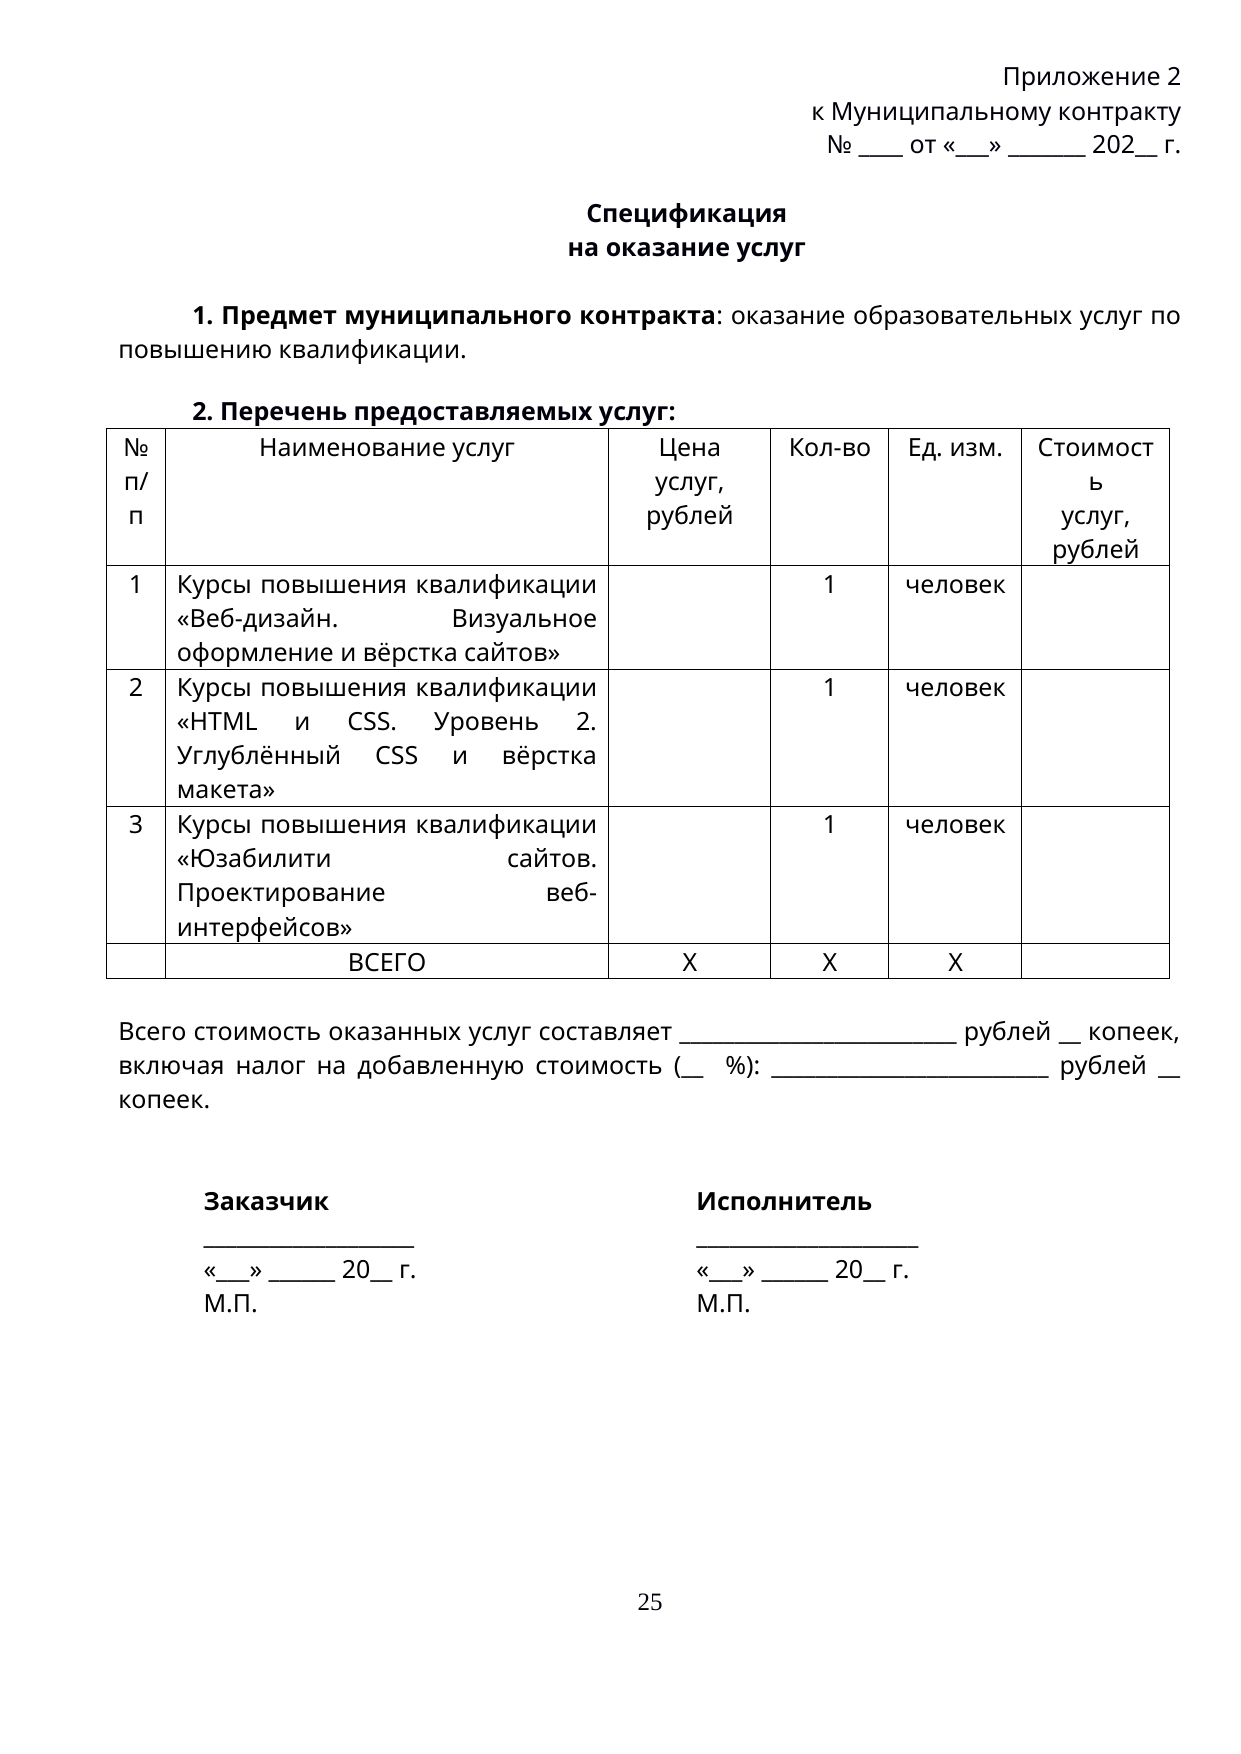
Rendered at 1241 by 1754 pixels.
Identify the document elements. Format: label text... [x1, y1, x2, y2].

table_cell [1022, 566, 1169, 669]
table_cell 2 [107, 670, 165, 806]
table_header Наименование услуг [166, 429, 608, 565]
table_cell [609, 670, 770, 806]
table_cell 1 [107, 566, 165, 669]
table_header Цена услуг, рублей [609, 429, 770, 565]
table_header Исполнитель ____________________ «___» ______ 20__ г. М.П. [611, 1184, 1104, 1320]
table_cell Курсы повышения квалификации «Веб-дизайн. Визуальное оформление и вёрстка сайтов» [166, 566, 608, 669]
table_cell [609, 807, 770, 943]
table_cell 1 [771, 670, 888, 806]
text № ____ от «___» _______ 202__ г. [118, 127, 1181, 161]
table_cell Курсы повышения квалификации «HTML и CSS. Уровень 2. Углублённый CSS и вёрстка макета» [166, 670, 608, 806]
table_header Стоимость услуг, рублей [1022, 429, 1169, 565]
table_cell ВСЕГО [166, 944, 608, 978]
table_cell [1022, 670, 1169, 806]
table_cell [1022, 944, 1169, 978]
table_cell человек [889, 566, 1021, 669]
text на оказание услуг [118, 229, 1181, 263]
table_cell [609, 566, 770, 669]
table_cell Х [609, 944, 770, 978]
table_header № п/п [107, 429, 165, 565]
table_cell 3 [107, 807, 165, 943]
text Всего стоимость оказанных услуг составляет _________________________ рублей __ копеек, включая налог на добавленную стоимость (__ %): _________________________ рублей __ копеек. [118, 1013, 1181, 1116]
table_cell 1 [771, 566, 888, 669]
text Приложение 2 [118, 59, 1181, 93]
text к Муниципальному контракту [118, 93, 1181, 127]
table_cell человек [889, 670, 1021, 806]
table_cell [107, 944, 165, 978]
text Спецификация [118, 195, 1181, 229]
table_cell 1 [771, 807, 888, 943]
table_header Ед. изм. [889, 429, 1021, 565]
text 2. Перечень предоставляемых услуг: [118, 394, 1181, 428]
table_cell Курсы повышения квалификации «Юзабилити сайтов. Проектирование веб-интерфейсов» [166, 807, 608, 943]
table_cell Х [771, 944, 888, 978]
table_cell человек [889, 807, 1021, 943]
table_header Заказчик ___________________ «___» ______ 20__ г. М.П. [118, 1184, 611, 1320]
table_cell Х [889, 944, 1021, 978]
table_header Кол-во [771, 429, 888, 565]
text 1. Предмет муниципального контракта: оказание образовательных услуг по повышению квалификации. [118, 297, 1181, 366]
table_cell [1022, 807, 1169, 943]
